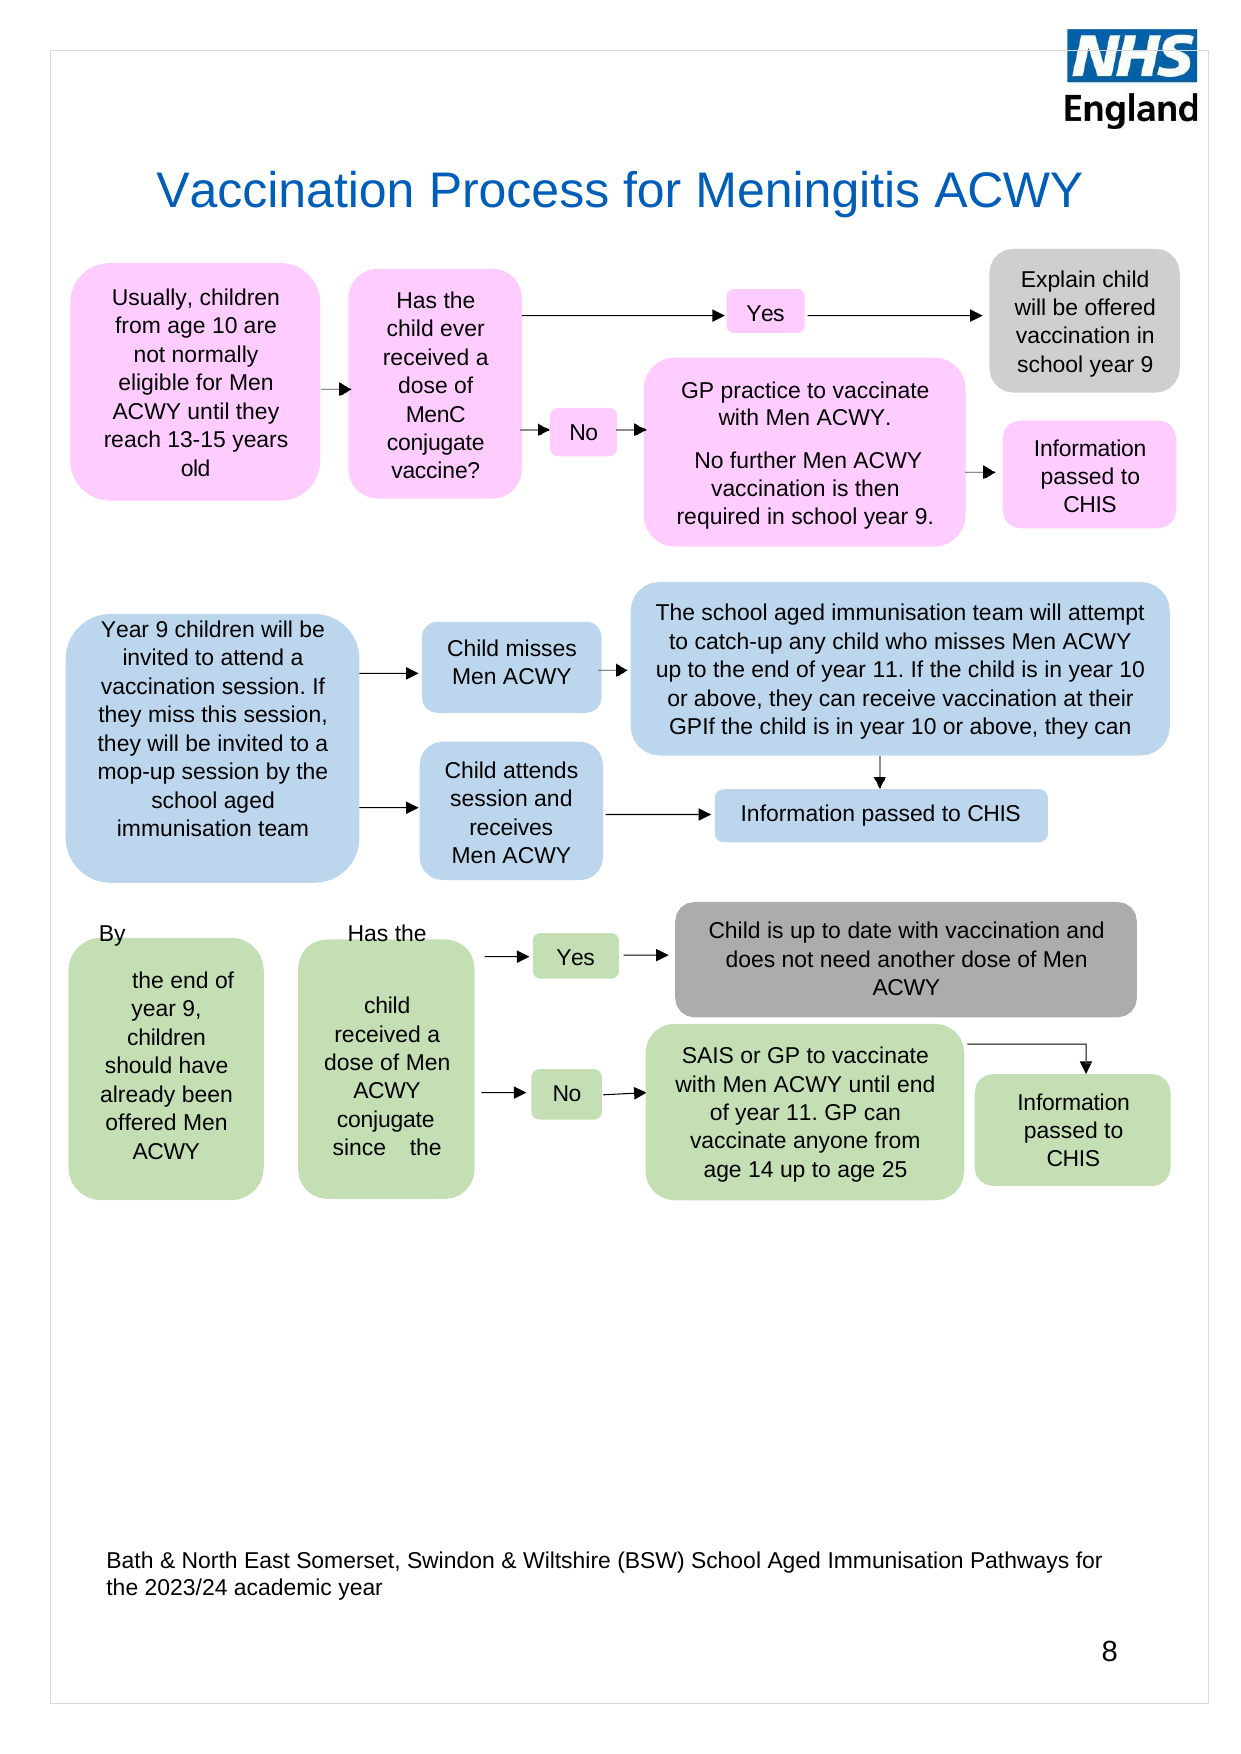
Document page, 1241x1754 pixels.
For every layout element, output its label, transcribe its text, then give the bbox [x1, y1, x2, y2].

text Child attends session and receives Men ACWY [444, 757, 578, 868]
text Year 9 children will be invited to attend a vaccination session. If they miss this session, they will be invited to a mop-up session by the school aged immunisation team [97, 616, 328, 841]
picture [321, 382, 352, 396]
picture [598, 663, 628, 677]
picture [1065, 29, 1198, 50]
text Information passed to CHIS [740, 800, 1208, 827]
picture [1065, 51, 1198, 129]
picture [520, 423, 550, 436]
text Vaccination Process for Meningitis ACWY [156, 161, 1208, 218]
text Child misses Men ACWY [447, 635, 577, 689]
picture [873, 756, 886, 789]
picture [965, 465, 996, 479]
picture [616, 423, 647, 436]
text The school aged immunisation team will attempt to catch-up any child who misses Men ACWY up to the end of year 11. If the child is in year 10 or above, they can receive vaccination at their GPIf the child is in year 10 or above, they can [655, 599, 1145, 739]
